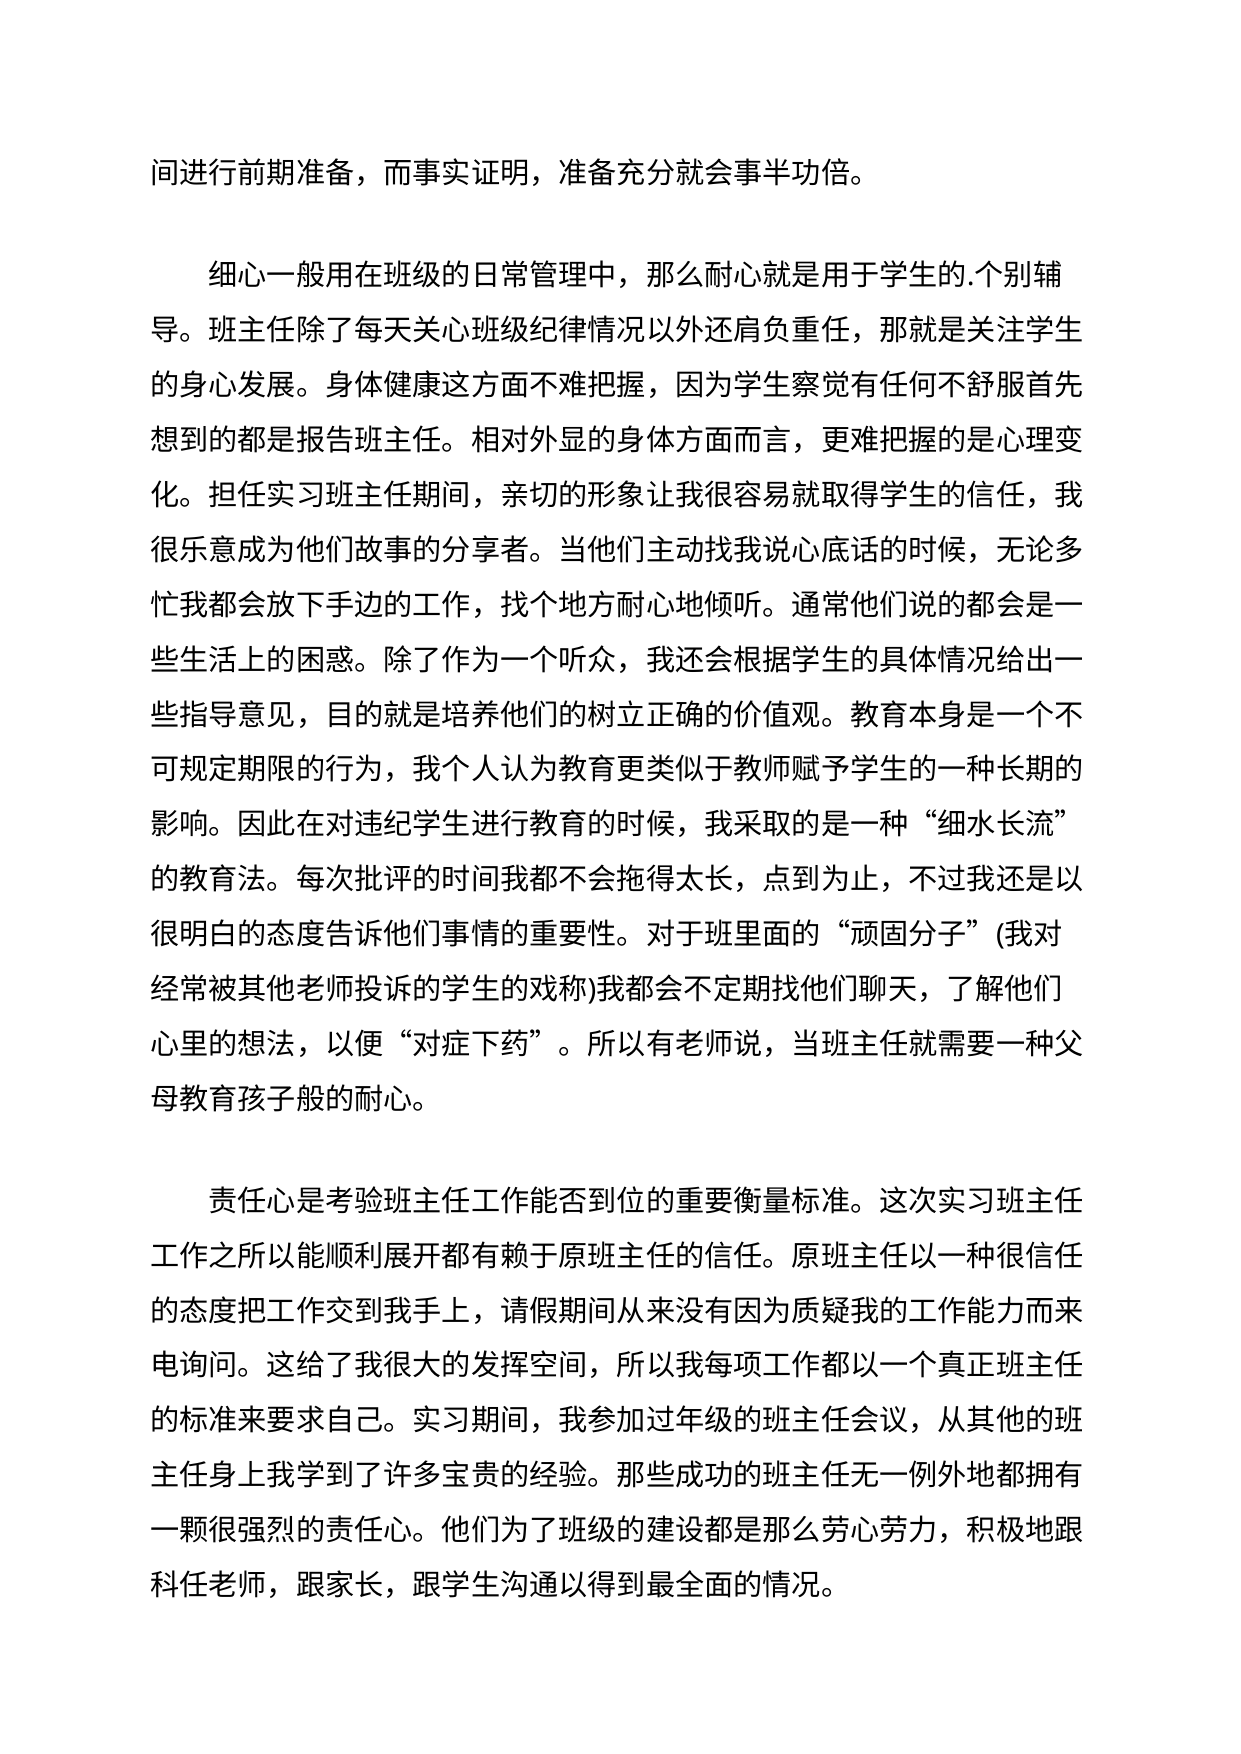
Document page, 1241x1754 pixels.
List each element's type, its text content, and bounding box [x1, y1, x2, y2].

text 责任心是考验班主任工作能否到位的重要衡量标准。这次实习班主任工作之所以能顺利展开都有赖于原班主任的信任。原班主任以一种很信任的态度把工作交到我手上，请假期间从来没有因为质疑我的工作能力而来电询问。这给了我很大的发挥空间，所以我每项工作都以一个真正班主任的标准来要求自己。实习期间，我参加过年级的班主任会议，从其他的班主任身上我学到了许多宝贵的经验。那些成功的班主任无一例外地都拥有一颗很强烈的责任心。他们为了班级的建设都是那么劳心劳力，积极地跟科任老师，跟家长，跟学生沟通以得到最全面的情况。 [150, 1177, 1090, 1604]
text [150, 150, 1090, 192]
text 细心一般用在班级的日常管理中，那么耐心就是用于学生的.个别辅导。班主任除了每天关心班级纪律情况以外还肩负重任，那就是关注学生的身心发展。身体健康这方面不难把握，因为学生察觉有任何不舒服首先想到的都是报告班主任。相对外显的身体方面而言，更难把握的是心理变化。担任实习班主任期间，亲切的形象让我很容易就取得学生的信任，我很乐意成为他们故事的分享者。当他们主动找我说心底话的时候，无论多忙我都会放下手边的工作，找个地方耐心地倾听。通常他们说的都会是一些生活上的困惑。除了作为一个听众，我还会根据学生的具体情况给出一些指导意见，目的就是培养他们的树立正确的价值观。教育本身是一个不可规定期限的行为，我个人认为教育更类似于教师赋予学生的一种长期的影响。因此在对违纪学生进行教育的时候，我采取的是一种“细水长流”的教育法。每次批评的时间我都不会拖得太长，点到为止，不过我还是以很明白的态度告诉他们事情的重要性。对于班里面的“顽固分子”(我对经常被其他老师投诉的学生的戏称)我都会不定期找他们聊天，了解他们心里的想法，以便“对症下药”。所以有老师说，当班主任就需要一种父母教育孩子般的耐心。 [150, 252, 1090, 1118]
